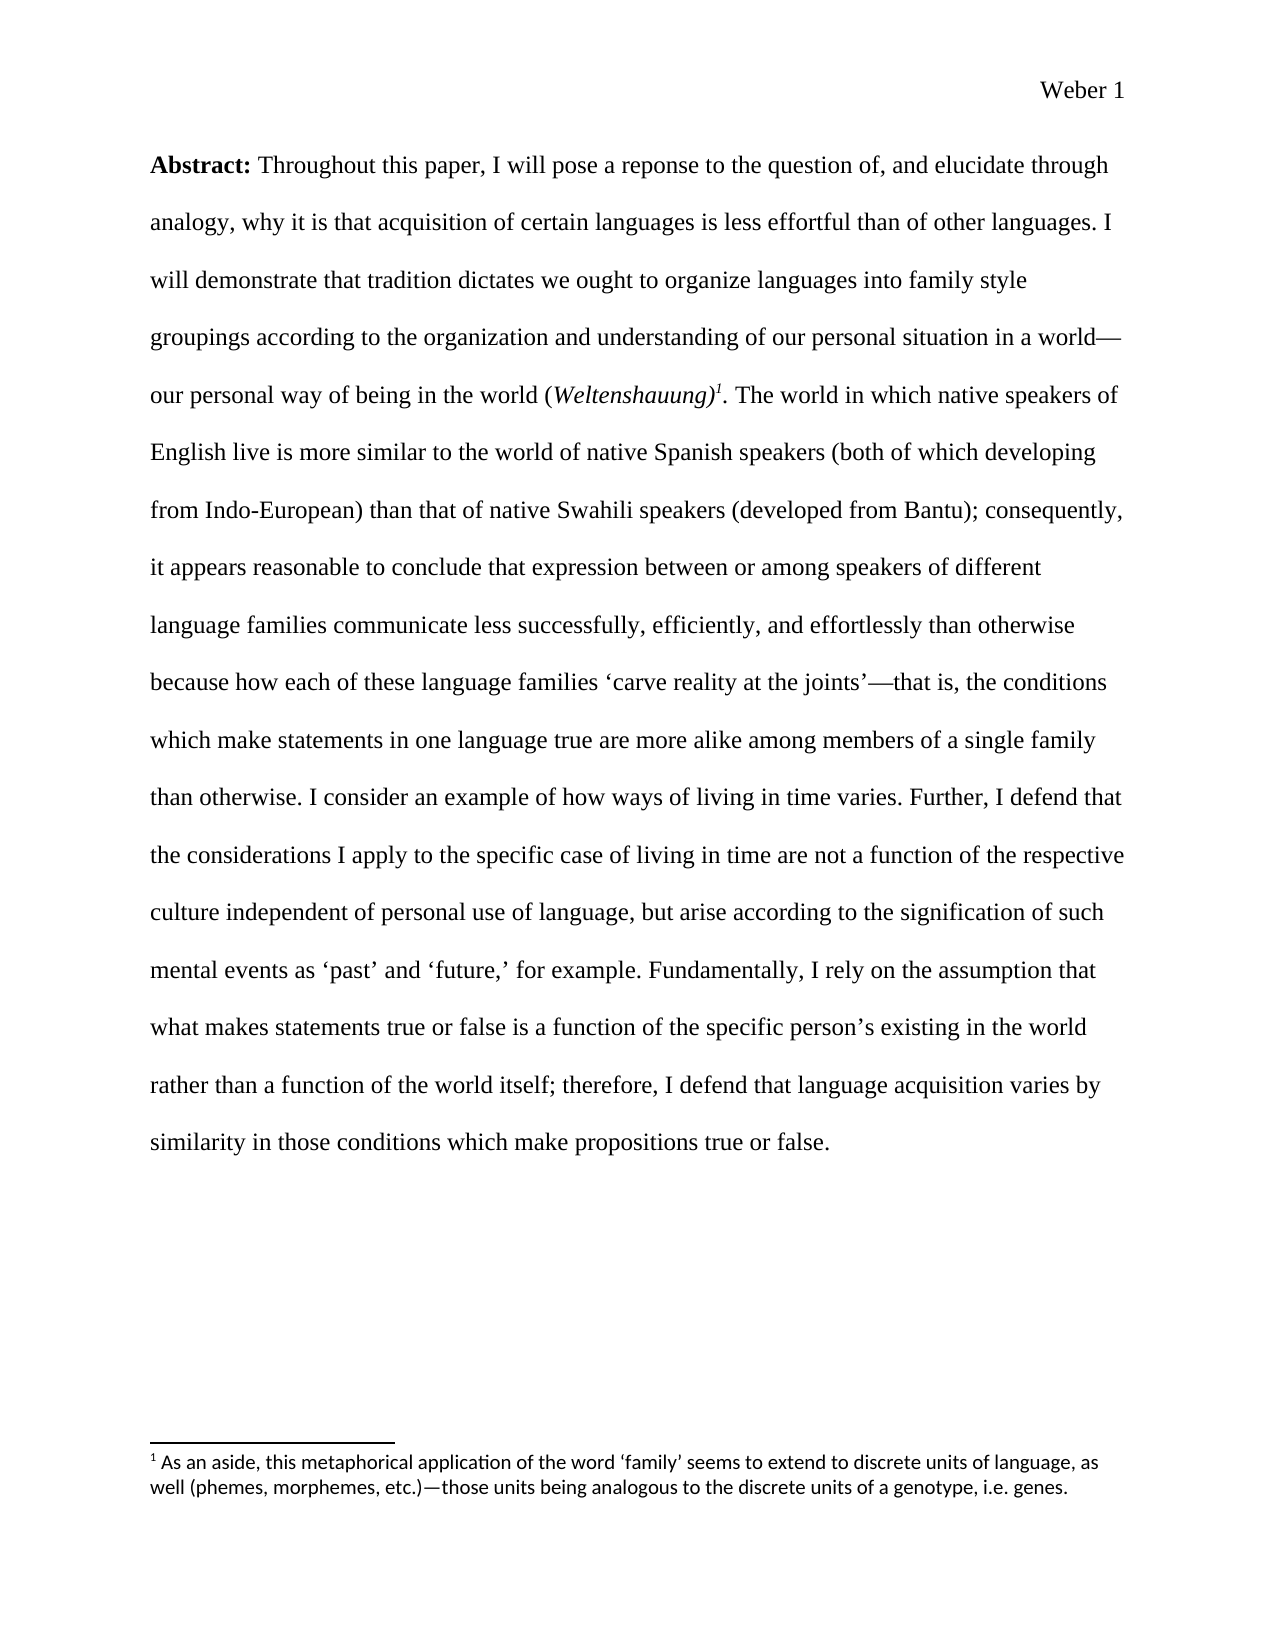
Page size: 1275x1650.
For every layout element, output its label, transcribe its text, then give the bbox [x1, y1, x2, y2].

text Abstract: Throughout this paper, I will pose a reponse to the question of, and elucidate through analogy, why it is that acquisition of certain languages is less effortful than of other languages. I will demonstrate that tradition dictates we ought to organize languages into family style groupings according to the organization and understanding of our personal situation in a world—our personal way of being in the world (Weltenshauung). The world in which native speakers of English live is more similar to the world of native Spanish speakers (both of which developing from Indo-European) than that of native Swahili speakers (developed from Bantu); consequently, it appears reasonable to conclude that expression between or among speakers of different language families communicate less successfully, efficiently, and effortlessly than otherwise because how each of these language families ‘carve reality at the joints’—that is, the conditions which make statements in one language true are more alike among members of a single family than otherwise. I consider an example of how ways of living in time varies. Further, I defend that the considerations I apply to the specific case of living in time are not a function of the respective culture independent of personal use of language, but arise according to the signification of such mental events as ‘past’ and ‘future,’ for example. Fundamentally, I rely on the assumption that what makes statements true or false is a function of the specific person’s existing in the world rather than a function of the world itself; therefore, I defend that language acquisition varies by similarity in those conditions which make propositions true or false. [150, 150, 1125, 1156]
